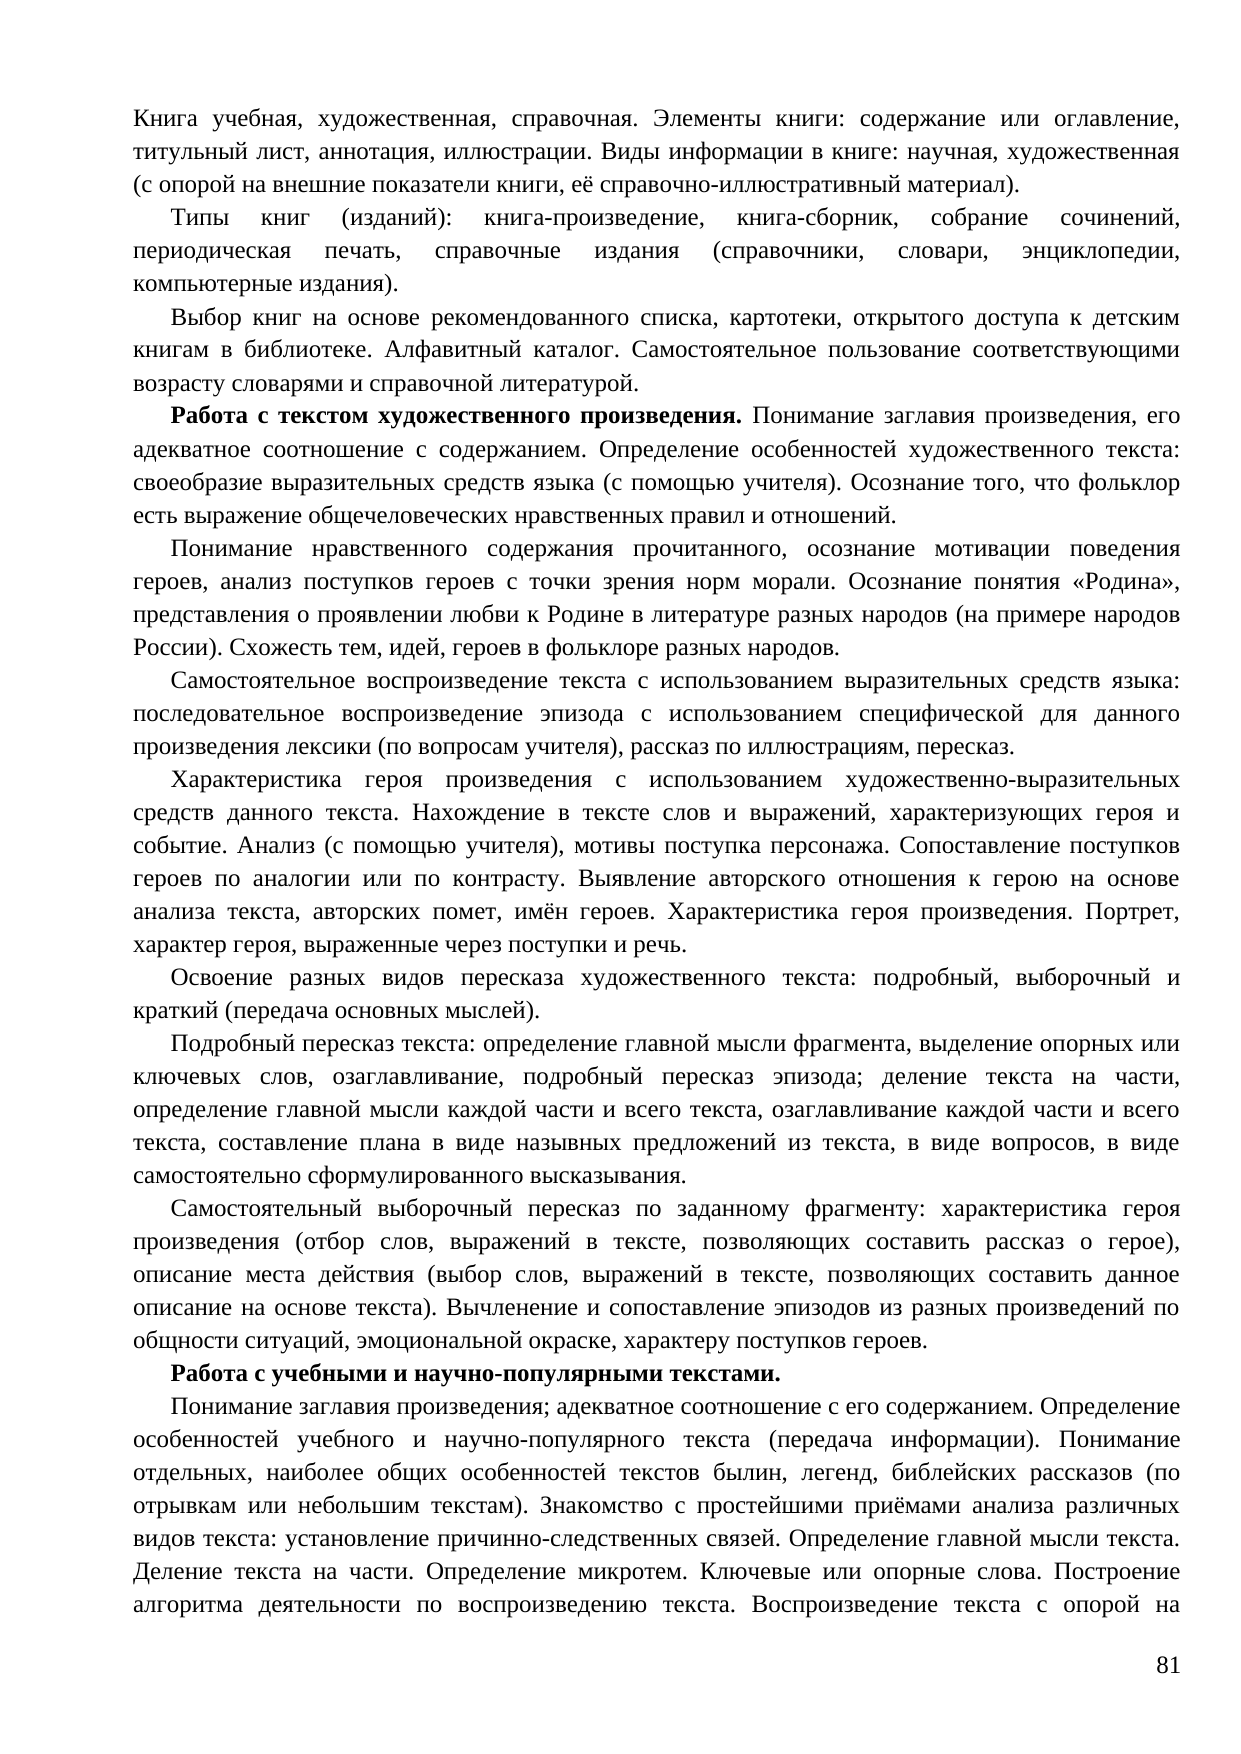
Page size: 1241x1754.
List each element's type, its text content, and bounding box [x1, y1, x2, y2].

text Типы книг (изданий): книга-произведение, книга-сборник, собрание сочинений, периодическая печать, справочные издания (справочники, словари, энциклопедии, компьютерные издания). [133, 202, 1181, 297]
text Самостоятельное воспроизведение текста с использованием выразительных средств языка: последовательное воспроизведение эпизода с использованием специфической для данного произведения лексики (по вопросам учителя), рассказ по иллюстрациям, пересказ. [133, 665, 1181, 759]
text Выбор книг на основе рекомендованного списка, картотеки, открытого доступа к детским книгам в библиотеке. Алфавитный каталог. Самостоятельное пользование соответствующими возрасту словарями и справочной литературой. [133, 302, 1181, 396]
text Понимание нравственного содержания прочитанного, осознание мотивации поведения героев, анализ поступков героев с точки зрения норм морали. Осознание понятия «Родина», представления о проявлении любви к Родине в литературе разных народов (на примере народов России). Схожесть тем, идей, героев в фольклоре разных народов. [133, 533, 1181, 661]
text Подробный пересказ текста: определение главной мысли фрагмента, выделение опорных или ключевых слов, озаглавливание, подробный пересказ эпизода; деление текста на части, определение главной мысли каждой части и всего текста, озаглавливание каждой части и всего текста, составление плана в виде назывных предложений из текста, в виде вопросов, в виде самостоятельно сформулированного высказывания. [133, 1028, 1181, 1189]
text Характеристика героя произведения с использованием художественно-выразительных средств данного текста. Нахождение в тексте слов и выражений, характеризующих героя и событие. Анализ (с помощью учителя), мотивы поступка персонажа. Сопоставление поступков героев по аналогии или по контрасту. Выявление авторского отношения к герою на основе анализа текста, авторских помет, имён героев. Характеристика героя произведения. Портрет, характер героя, выраженные через поступки и речь. [133, 764, 1181, 958]
text Работа с учебными и научно-популярными текстами. [133, 1358, 1181, 1387]
text Работа с текстом художественного произведения. Понимание заглавия произведения, его адекватное соотношение с содержанием. Определение особенностей художественного текста: своеобразие выразительных средств языка (с помощью учителя). Осознание того, что фольклор есть выражение общечеловеческих нравственных правил и отношений. [133, 401, 1181, 528]
text Самостоятельный выборочный пересказ по заданному фрагменту: характеристика героя произведения (отбор слов, выражений в тексте, позволяющих составить рассказ о герое), описание места действия (выбор слов, выражений в тексте, позволяющих составить данное описание на основе текста). Вычленение и сопоставление эпизодов из разных произведений по общности ситуаций, эмоциональной окраске, характеру поступков героев. [133, 1193, 1181, 1354]
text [133, 103, 1181, 198]
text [133, 1391, 1181, 1618]
text Освоение разных видов пересказа художественного текста: подробный, выборочный и краткий (передача основных мыслей). [133, 962, 1181, 1024]
